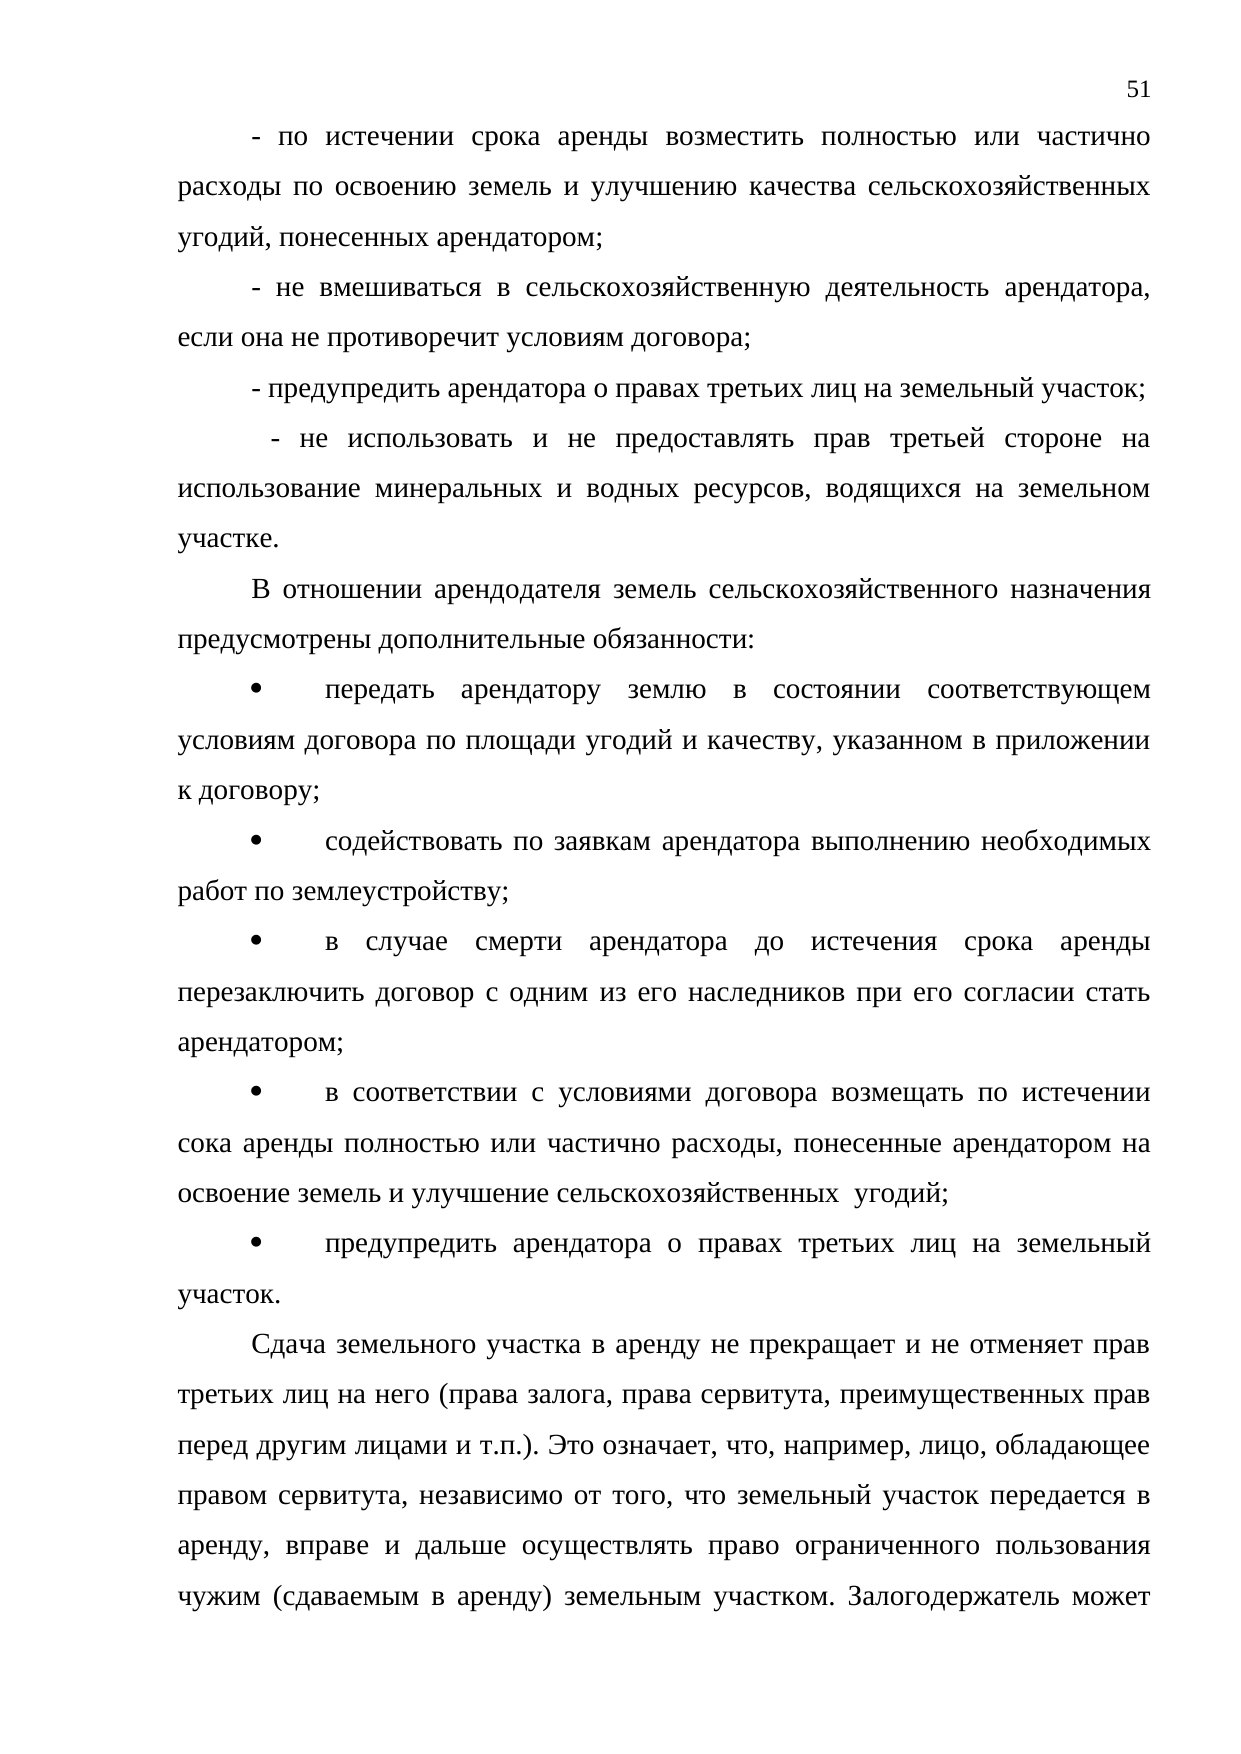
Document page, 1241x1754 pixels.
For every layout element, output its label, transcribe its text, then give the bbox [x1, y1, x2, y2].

text - по истечении срока аренды возместить полностью или частично расходы по освоению земель и улучшению качества сельскохозяйственных угодий, понесенных арендатором; [177, 118, 1152, 252]
text - предупредить арендатора о правах третьих лиц на земельный участок; [177, 370, 1152, 403]
list в случае смерти арендатора до истечения срока аренды перезаключить договор с одним из его наследников при его согласии стать арендатором; [177, 923, 1152, 1058]
text - не использовать и не предоставлять прав третьей стороне на использование минеральных и водных ресурсов, водящихся на земельном участке. [177, 420, 1152, 554]
text - не вмешиваться в сельскохозяйственную деятельность арендатора, если она не противоречит условиям договора; [177, 269, 1152, 353]
list предупредить арендатора о правах третьих лиц на земельный участок. [177, 1225, 1152, 1309]
text В отношении арендодателя земель сельскохозяйственного назначения предусмотрены дополнительные обязанности: [177, 571, 1152, 655]
list в соответствии с условиями договора возмещать по истечении сока аренды полностью или частично расходы, понесенные арендатором на освоение земель и улучшение сельскохозяйственных угодий; [177, 1074, 1152, 1209]
list передать арендатору землю в состоянии соответствующем условиям договора по площади угодий и качеству, указанном в приложении к договору; [177, 672, 1152, 806]
list содействовать по заявкам арендатора выполнению необходимых работ по землеустройству; [177, 823, 1152, 907]
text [177, 1326, 1152, 1611]
